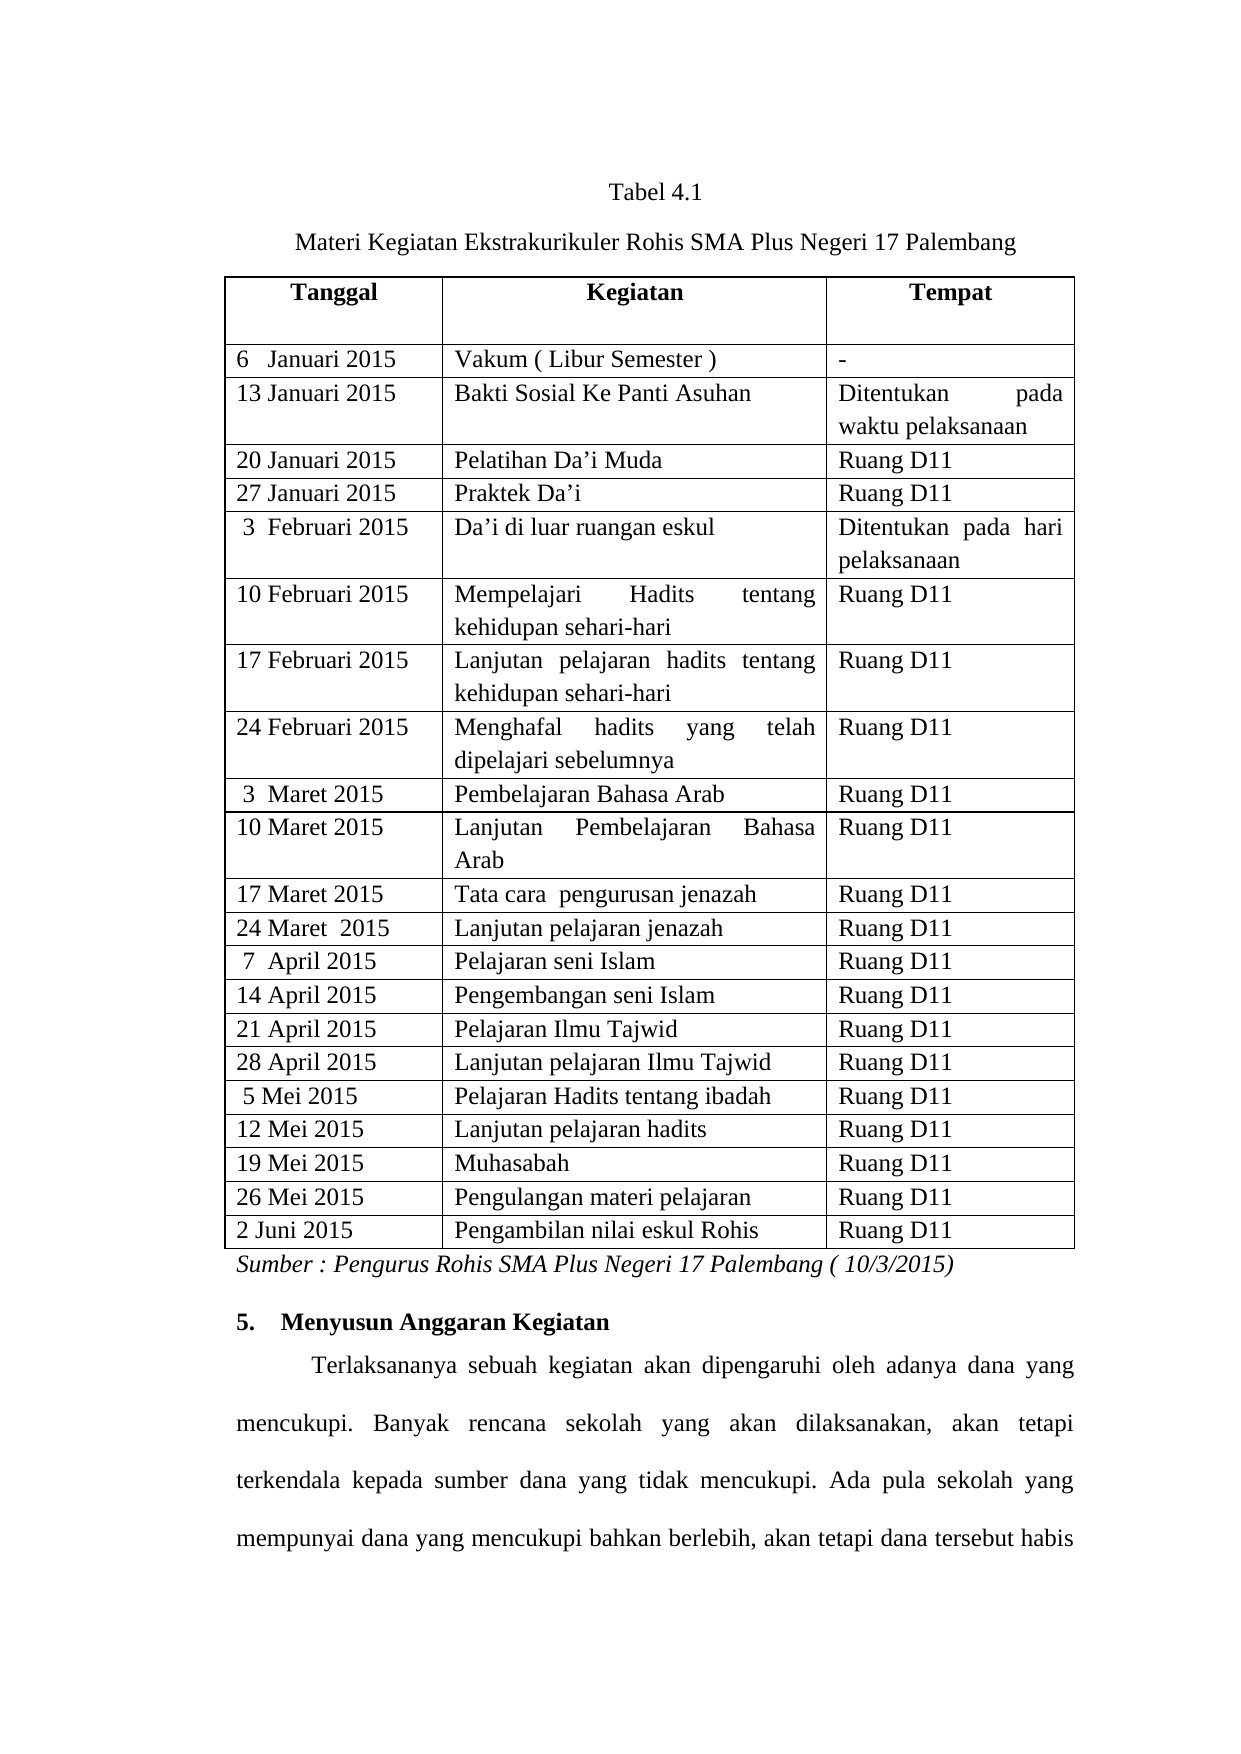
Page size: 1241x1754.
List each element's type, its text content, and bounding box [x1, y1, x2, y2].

table_cell 5 Mei 2015 [226, 1081, 442, 1113]
table_cell Lanjutan Pembelajaran Bahasa Arab [443, 813, 826, 878]
table_cell Pelatihan Da’i Muda [443, 445, 826, 477]
table_cell 10 Maret 2015 [226, 813, 442, 878]
table_cell Lanjutan pelajaran Ilmu Tajwid [443, 1047, 826, 1080]
table_cell 24 Maret 2015 [226, 913, 442, 945]
table_cell Lanjutan pelajaran hadits tentang kehidupan sehari-hari [443, 645, 826, 711]
table_cell 26 Mei 2015 [226, 1182, 442, 1214]
table_cell Ruang D11 [827, 712, 1074, 778]
table_cell 7 April 2015 [226, 946, 442, 979]
table_cell 3 Februari 2015 [226, 512, 442, 578]
table_cell 24 Februari 2015 [226, 712, 442, 778]
table_cell Ruang D11 [827, 1182, 1074, 1214]
table_cell Ruang D11 [827, 1081, 1074, 1113]
table_cell 13 Januari 2015 [226, 378, 442, 444]
table_cell Ruang D11 [827, 1047, 1074, 1080]
table_cell Ruang D11 [827, 779, 1074, 811]
table_cell - [827, 345, 1074, 377]
table_cell 10 Februari 2015 [226, 579, 442, 644]
table_cell 6 Januari 2015 [226, 345, 442, 377]
table_cell Da’i di luar ruangan eskul [443, 512, 826, 578]
table_cell Ruang D11 [827, 445, 1074, 477]
table_cell 21 April 2015 [226, 1014, 442, 1046]
table_cell Ruang D11 [827, 1014, 1074, 1046]
table_cell Ruang D11 [827, 1115, 1074, 1147]
table_cell 28 April 2015 [226, 1047, 442, 1080]
table_cell Bakti Sosial Ke Panti Asuhan [443, 378, 826, 444]
table_cell 3 Maret 2015 [226, 779, 442, 811]
table_cell Ruang D11 [827, 579, 1074, 644]
table_cell Tata cara pengurusan jenazah [443, 879, 826, 912]
table_cell Lanjutan pelajaran hadits [443, 1115, 826, 1147]
table_cell Ruang D11 [827, 1148, 1074, 1181]
table_cell Praktek Da’i [443, 479, 826, 511]
table_cell Pelajaran Ilmu Tajwid [443, 1014, 826, 1046]
table_cell Muhasabah [443, 1148, 826, 1181]
table_cell Ditentukan pada waktu pelaksanaan [827, 378, 1074, 444]
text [236, 1350, 1075, 1552]
table_cell 12 Mei 2015 [226, 1115, 442, 1147]
table_cell Pelajaran Hadits tentang ibadah [443, 1081, 826, 1113]
table_header Tanggal [226, 278, 442, 343]
table_cell 19 Mei 2015 [226, 1148, 442, 1181]
table_cell 14 April 2015 [226, 980, 442, 1013]
table_cell 2 Juni 2015 [226, 1216, 442, 1248]
table_cell Ditentukan pada hari pelaksanaan [827, 512, 1074, 578]
table_cell 20 Januari 2015 [226, 445, 442, 477]
table_cell Lanjutan pelajaran jenazah [443, 913, 826, 945]
table_cell Ruang D11 [827, 879, 1074, 912]
table_cell Pembelajaran Bahasa Arab [443, 779, 826, 811]
text Sumber : Pengurus Rohis SMA Plus Negeri 17 Palembang ( 10/3/2015) [236, 1249, 1075, 1278]
table_cell 17 Maret 2015 [226, 879, 442, 912]
table_cell Pengambilan nilai eskul Rohis [443, 1216, 826, 1248]
table_cell Mempelajari Hadits tentang kehidupan sehari-hari [443, 579, 826, 644]
table_cell Ruang D11 [827, 946, 1074, 979]
table_header Tempat [827, 278, 1074, 343]
table_cell 17 Februari 2015 [226, 645, 442, 711]
table_cell Pengulangan materi pelajaran [443, 1182, 826, 1214]
table_cell Ruang D11 [827, 645, 1074, 711]
table_header Kegiatan [443, 278, 826, 343]
table_cell Pengembangan seni Islam [443, 980, 826, 1013]
table_cell Ruang D11 [827, 913, 1074, 945]
table_cell Ruang D11 [827, 980, 1074, 1013]
text Materi Kegiatan Ekstrakurikuler Rohis SMA Plus Negeri 17 Palembang [236, 227, 1075, 256]
table_cell Vakum ( Libur Semester ) [443, 345, 826, 377]
table_cell Ruang D11 [827, 479, 1074, 511]
table_cell 27 Januari 2015 [226, 479, 442, 511]
table_cell Menghafal hadits yang telah dipelajari sebelumnya [443, 712, 826, 778]
table_cell Ruang D11 [827, 813, 1074, 878]
list Menyusun Anggaran Kegiatan [236, 1307, 1075, 1336]
text Tabel 4.1 [236, 177, 1075, 206]
table_cell Ruang D11 [827, 1216, 1074, 1248]
table_cell Pelajaran seni Islam [443, 946, 826, 979]
